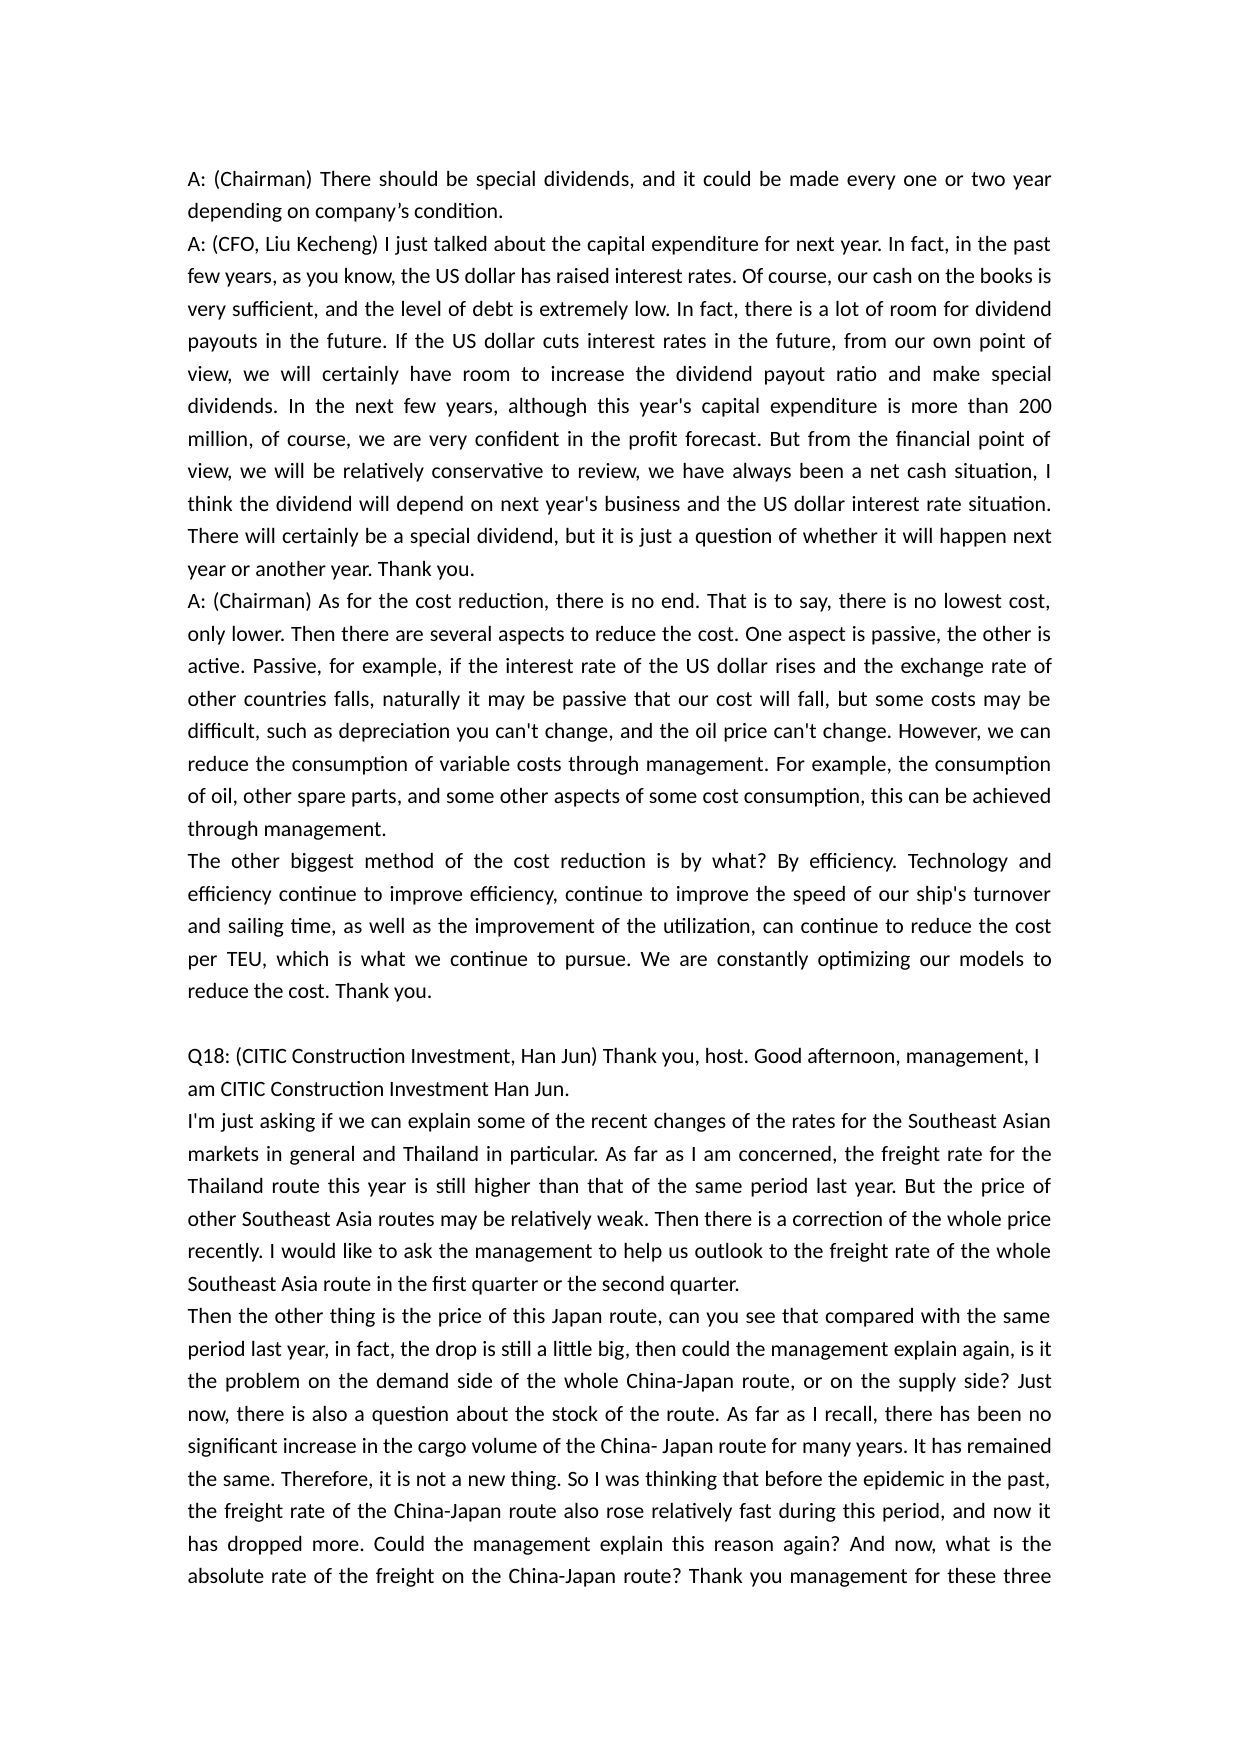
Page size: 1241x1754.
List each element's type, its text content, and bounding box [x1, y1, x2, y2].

text am CITIC Construction Investment Han Jun. [187, 1072, 1053, 1104]
text A: (CFO, Liu Kecheng) I just talked about the capital expenditure for next year. In fact, in the past few years, as you know, the US dollar has raised interest rates. Of course, our cash on the books is very sufficient, and the level of debt is extremely low. In fact, there is a lot of room for dividend payouts in the future. If the US dollar cuts interest rates in the future, from our own point of view, we will certainly have room to increase the dividend payout ratio and make special dividends. In the next few years, although this year's capital expenditure is more than 200 million, of course, we are very confident in the profit forecast. But from the financial point of view, we will be relatively conservative to review, we have always been a net cash situation, I think the dividend will depend on next year's business and the US dollar interest rate situation. There will certainly be a special dividend, but it is just a question of whether it will happen next year or another year. Thank you. [187, 227, 1053, 584]
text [187, 1299, 1053, 1592]
text I'm just asking if we can explain some of the recent changes of the rates for the Southeast Asian markets in general and Thailand in particular. As far as I am concerned, the freight rate for the Thailand route this year is still higher than that of the same period last year. But the price of other Southeast Asia routes may be relatively weak. Then there is a correction of the whole price recently. I would like to ask the management to help us outlook to the freight rate of the whole Southeast Asia route in the first quarter or the second quarter. [187, 1104, 1053, 1299]
text A: (Chairman) There should be special dividends, and it could be made every one or two year depending on company’s condition. [187, 162, 1053, 227]
text Q18: (CITIC Construction Investment, Han Jun) Thank you, host. Good afternoon, management, I [187, 1039, 1053, 1072]
text A: (Chairman) As for the cost reduction, there is no end. That is to say, there is no lowest cost, only lower. Then there are several aspects to reduce the cost. One aspect is passive, the other is active. Passive, for example, if the interest rate of the US dollar rises and the exchange rate of other countries falls, naturally it may be passive that our cost will fall, but some costs may be difficult, such as depreciation you can't change, and the oil price can't change. However, we can reduce the consumption of variable costs through management. For example, the consumption of oil, other spare parts, and some other aspects of some cost consumption, this can be achieved through management. [187, 584, 1053, 844]
text The other biggest method of the cost reduction is by what? By efficiency. Technology and efficiency continue to improve efficiency, continue to improve the speed of our ship's turnover and sailing time, as well as the improvement of the utilization, can continue to reduce the cost per TEU, which is what we continue to pursue. We are constantly optimizing our models to reduce the cost. Thank you. [187, 844, 1053, 1007]
